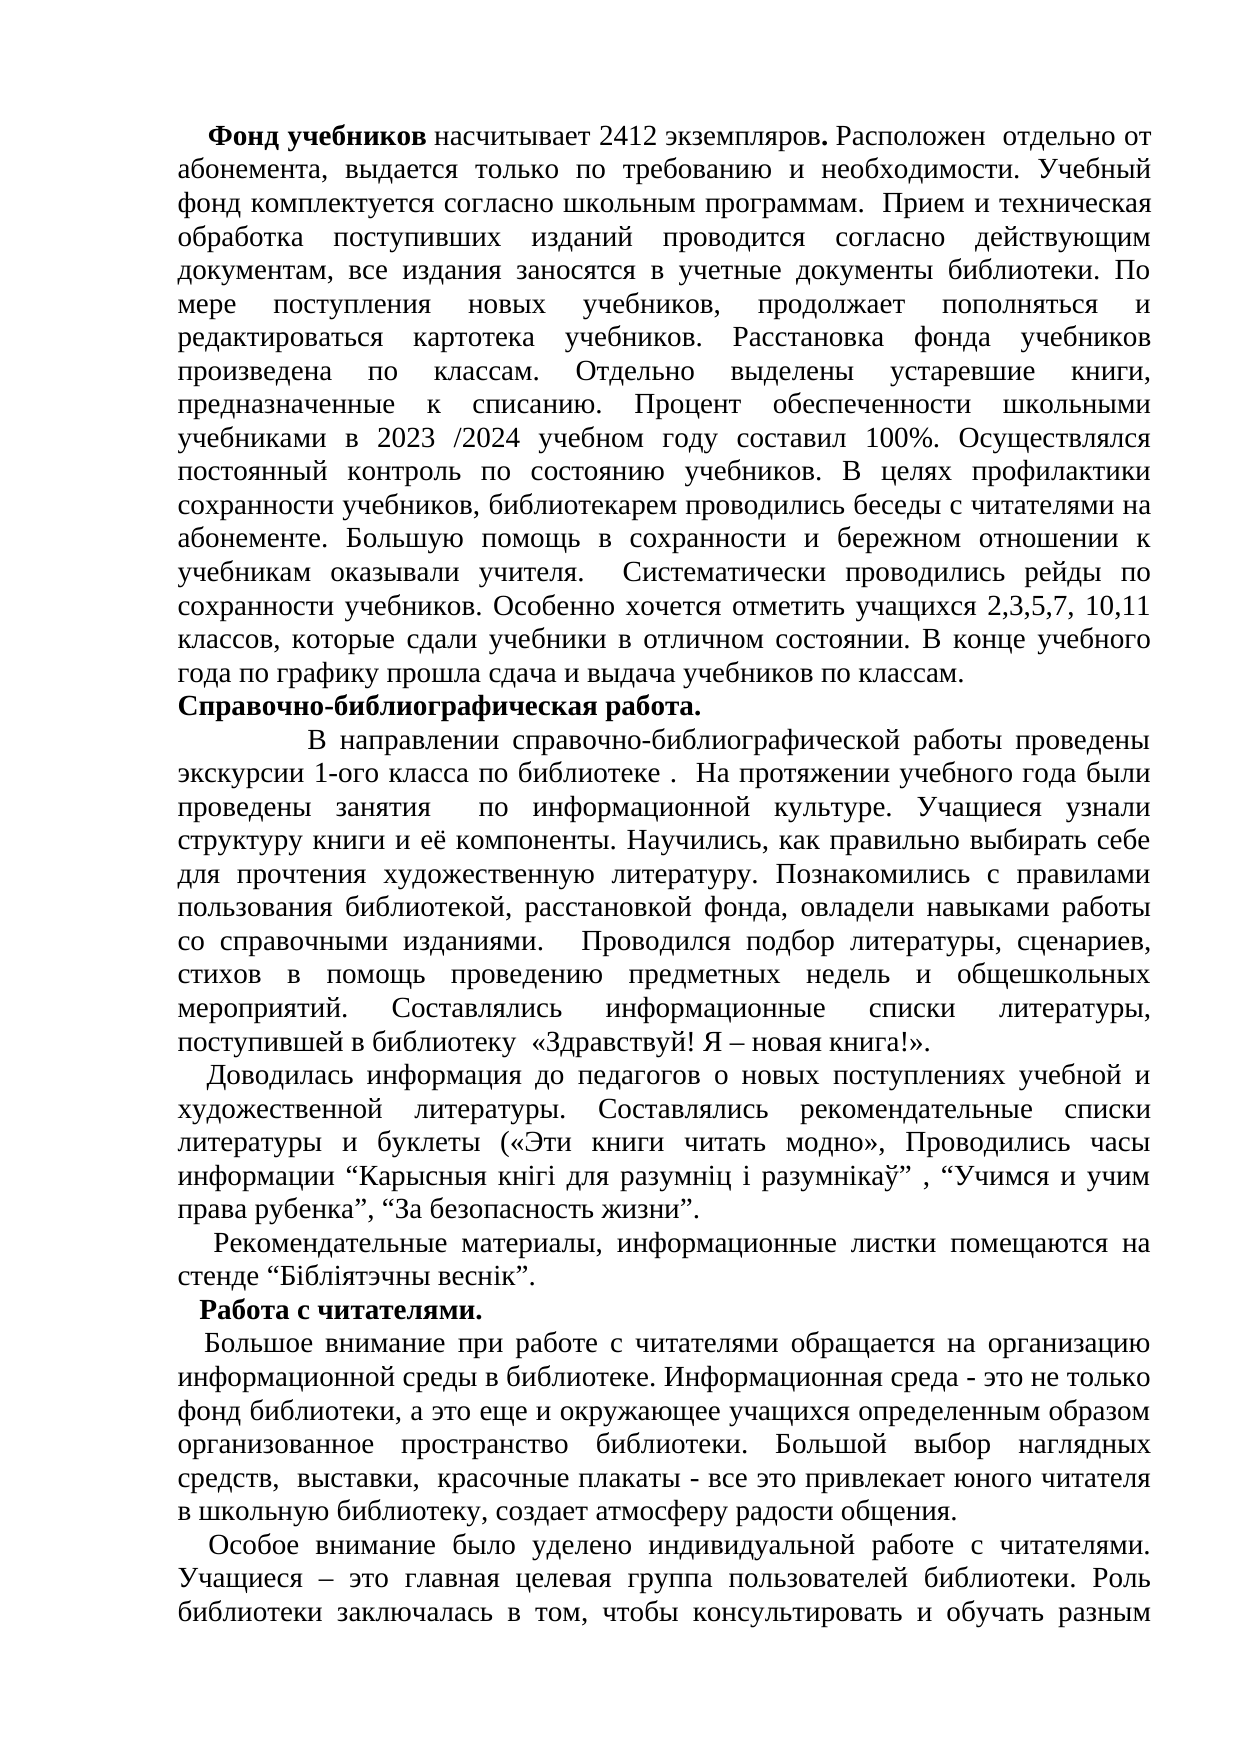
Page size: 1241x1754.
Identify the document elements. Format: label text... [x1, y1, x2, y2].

text В направлении справочно-библиографической работы проведены экскурсии 1-ого класса по библиотеке . На протяжении учебного года были проведены занятия по информационной культуре. Учащиеся узнали структуру книги и её компоненты. Научились, как правильно выбирать себе для прочтения художественную литературу. Познакомились с правилами пользования библиотекой, расстановкой фонда, овладели навыками работы со справочными изданиями. Проводился подбор литературы, сценариев, стихов в помощь проведению предметных недель и общешкольных мероприятий. Составлялись информационные списки литературы, поступившей в библиотеку «Здравствуй! Я – новая книга!». [177, 722, 1152, 1057]
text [177, 1527, 1152, 1627]
text Работа с читателями. [177, 1292, 1152, 1326]
text Рекомендательные материалы, информационные листки помещаются на стенде “Бібліятэчны веснік”. [177, 1225, 1152, 1292]
text Справочно-библиографическая работа. [177, 688, 1152, 722]
text Фонд учебников насчитывает 2412 экземпляров. Расположен отдельно от абонемента, выдается только по требованию и необходимости. Учебный фонд комплектуется согласно школьным программам. Прием и техническая обработка поступивших изданий проводится согласно действующим документам, все издания заносятся в учетные документы библиотеки. По мере поступления новых учебников, продолжает пополняться и редактироваться картотека учебников. Расстановка фонда учебников произведена по классам. Отдельно выделены устаревшие книги, предназначенные к списанию. Процент обеспеченности школьными учебниками в 2023 /2024 учебном году составил 100%. Осуществлялся постоянный контроль по состоянию учебников. В целях профилактики сохранности учебников, библиотекарем проводились беседы с читателями на абонементе. Большую помощь в сохранности и бережном отношении к учебникам оказывали учителя. Систематически проводились рейды по сохранности учебников. Особенно хочется отметить учащихся 2,3,5,7, 10,11 классов, которые сдали учебники в отличном состоянии. В конце учебного года по графику прошла сдача и выдача учебников по классам. [177, 118, 1152, 688]
text Большое внимание при работе с читателями обращается на организацию информационной среды в библиотеке. Информационная среда - это не только фонд библиотеки, а это еще и окружающее учащихся определенным образом организованное пространство библиотеки. Большой выбор наглядных средств, выставки, красочные плакаты - все это привлекает юного читателя в школьную библиотеку, создает атмосферу радости общения. [177, 1326, 1152, 1527]
text Доводилась информация до педагогов о новых поступлениях учебной и художественной литературы. Составлялись рекомендательные списки литературы и буклеты («Эти книги читать модно», Проводились часы информации “Карысныя кнігі для разумніц і разумнікаў” , “Учимся и учим права рубенка”, “За безопасность жизни”. [177, 1057, 1152, 1225]
